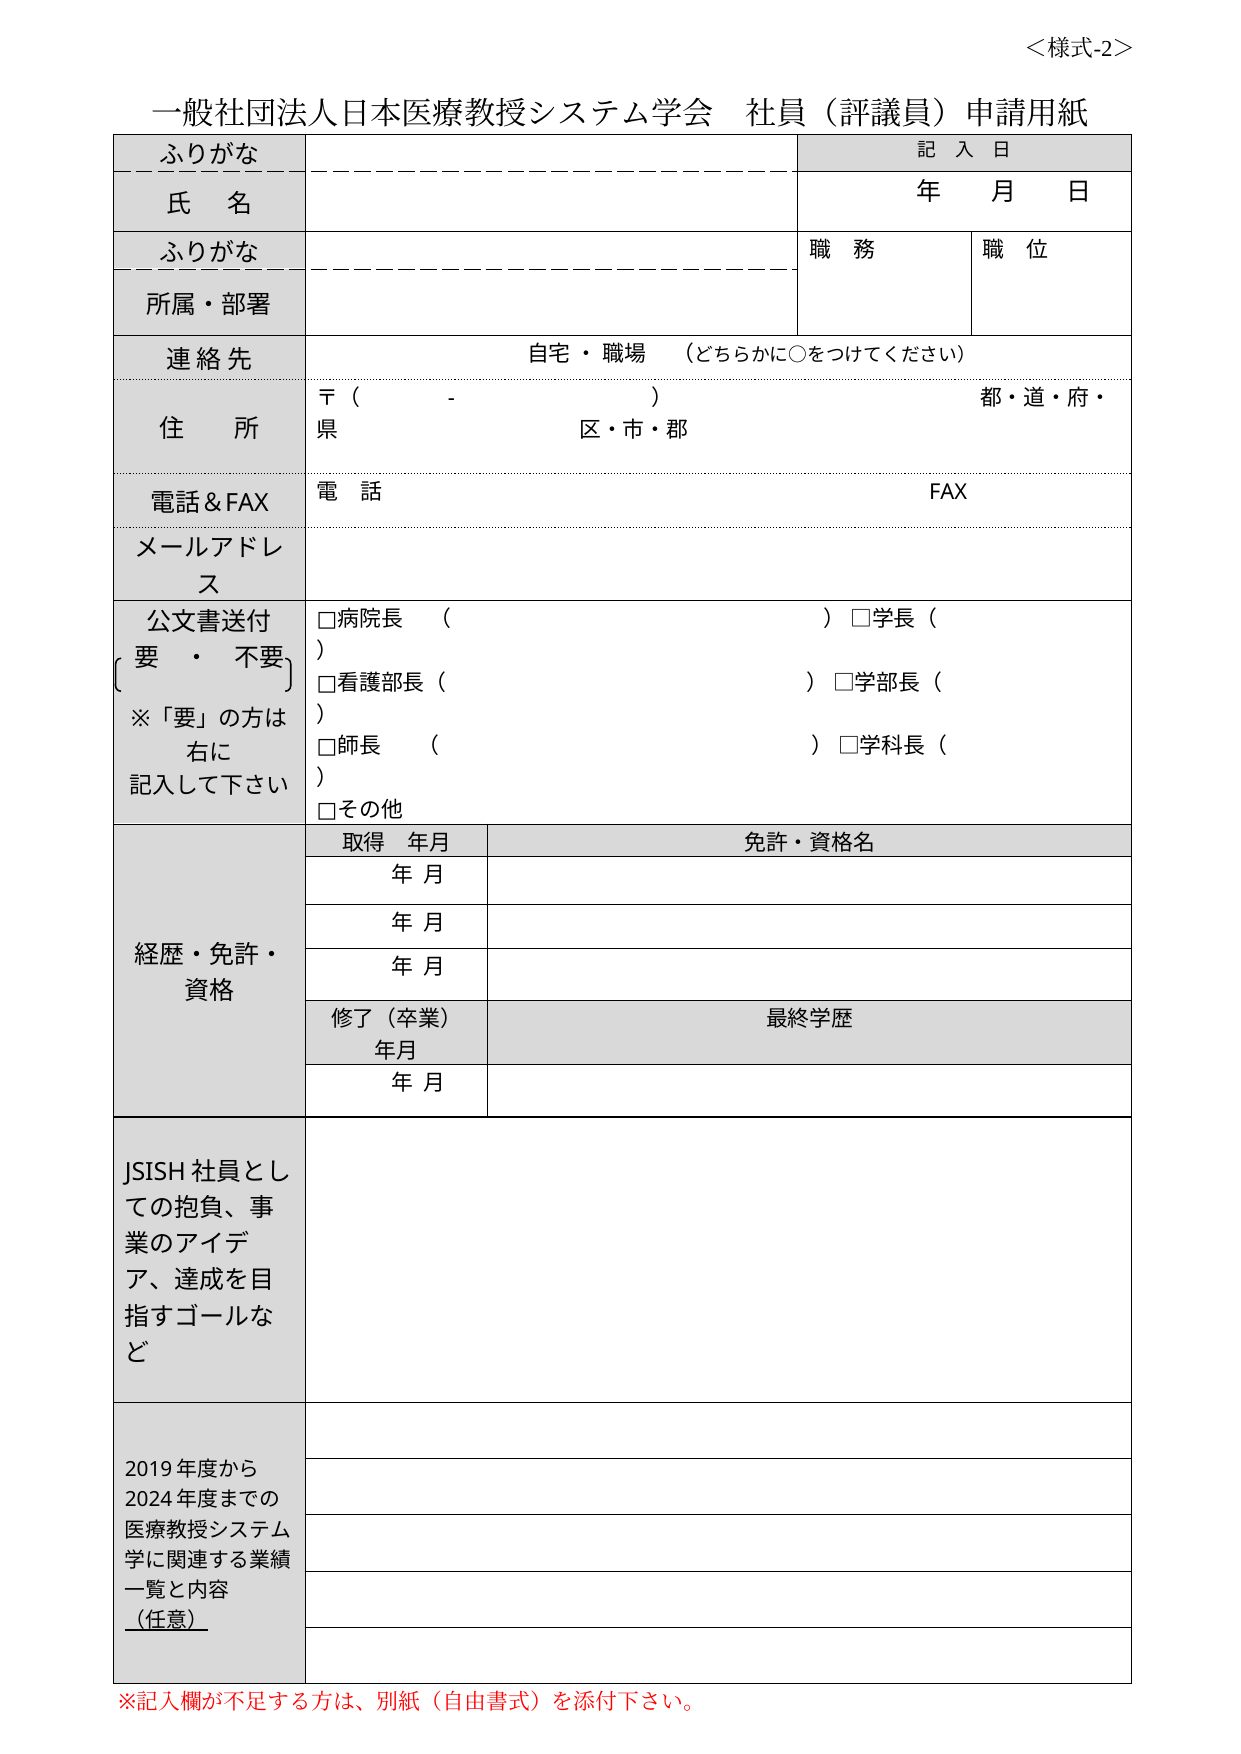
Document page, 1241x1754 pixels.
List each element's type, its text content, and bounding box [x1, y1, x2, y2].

table_cell 年 月 [306, 1065, 487, 1116]
table_cell [306, 1459, 1131, 1514]
table_cell 年 月 日 [798, 172, 1131, 231]
table_cell 年 月 [306, 905, 487, 948]
table_cell 公文書送付 要 ・ 不要 ※「要」の方は右に 記入して下さい [114, 601, 305, 823]
table_cell 所属・部署 [114, 269, 305, 335]
table_cell 修了（卒業） 年月 [306, 1001, 487, 1064]
table_cell 電話＆FAX [114, 473, 305, 527]
table_cell [306, 171, 797, 231]
table_cell 年 月 [306, 857, 487, 904]
table_cell 免許・資格名 [488, 825, 1131, 856]
table_cell 電 話 FAX [306, 473, 1131, 527]
table_cell [306, 269, 797, 335]
table_cell [306, 1403, 1131, 1458]
table_cell 住 所 [114, 379, 305, 473]
table_cell [488, 857, 1131, 904]
text 一般社団法人日本医療教授システム学会 社員（評議員）申請用紙 [118, 89, 1122, 133]
table_cell [306, 1118, 1131, 1402]
table_cell 経歴・免許・資格 [114, 825, 305, 1116]
table_cell 氏 名 [114, 171, 305, 231]
table_cell 2019年度から2024年度までの医療教授システム学に関連する業績一覧と内容 （任意） [114, 1403, 305, 1683]
table_cell 職 務 [798, 232, 971, 335]
table_cell [488, 949, 1131, 1000]
table_cell 〒（ - ） 都・道・府・県 区・市・郡 [306, 379, 1131, 473]
table_cell [488, 1065, 1131, 1116]
table_cell 取得 年月 [306, 825, 487, 856]
table_cell メールアドレス [114, 527, 305, 600]
text ※記入欄が不足する方は、別紙（自由書式）を添付下さい。 [118, 1684, 1122, 1716]
table_cell 自宅 ・ 職場 （どちらかに○をつけてください） [306, 336, 1131, 379]
table_cell [306, 1572, 1131, 1627]
table_cell [306, 527, 1131, 600]
table_cell 職 位 [972, 232, 1131, 335]
table_cell [306, 232, 797, 268]
table_cell [488, 905, 1131, 948]
table_header 記 入 日 [798, 135, 1131, 171]
table_cell 連 絡 先 [114, 336, 305, 379]
table_cell 最終学歴 [488, 1001, 1131, 1064]
table_cell ふりがな [114, 232, 305, 268]
table_cell [306, 1515, 1131, 1571]
table_cell [306, 1628, 1131, 1683]
table_header ふりがな [114, 135, 305, 171]
table_cell □病院長 （ ） □学長（ ） □看護部長（ ） □学部長（ ） □師長 （ ） □学科長（ ） □その他 [306, 601, 1131, 823]
table_cell JSISH社員としての抱負、事業のアイデア、達成を目指すゴールなど [114, 1118, 305, 1402]
table_cell 年 月 [306, 949, 487, 1000]
table_header [306, 135, 797, 171]
